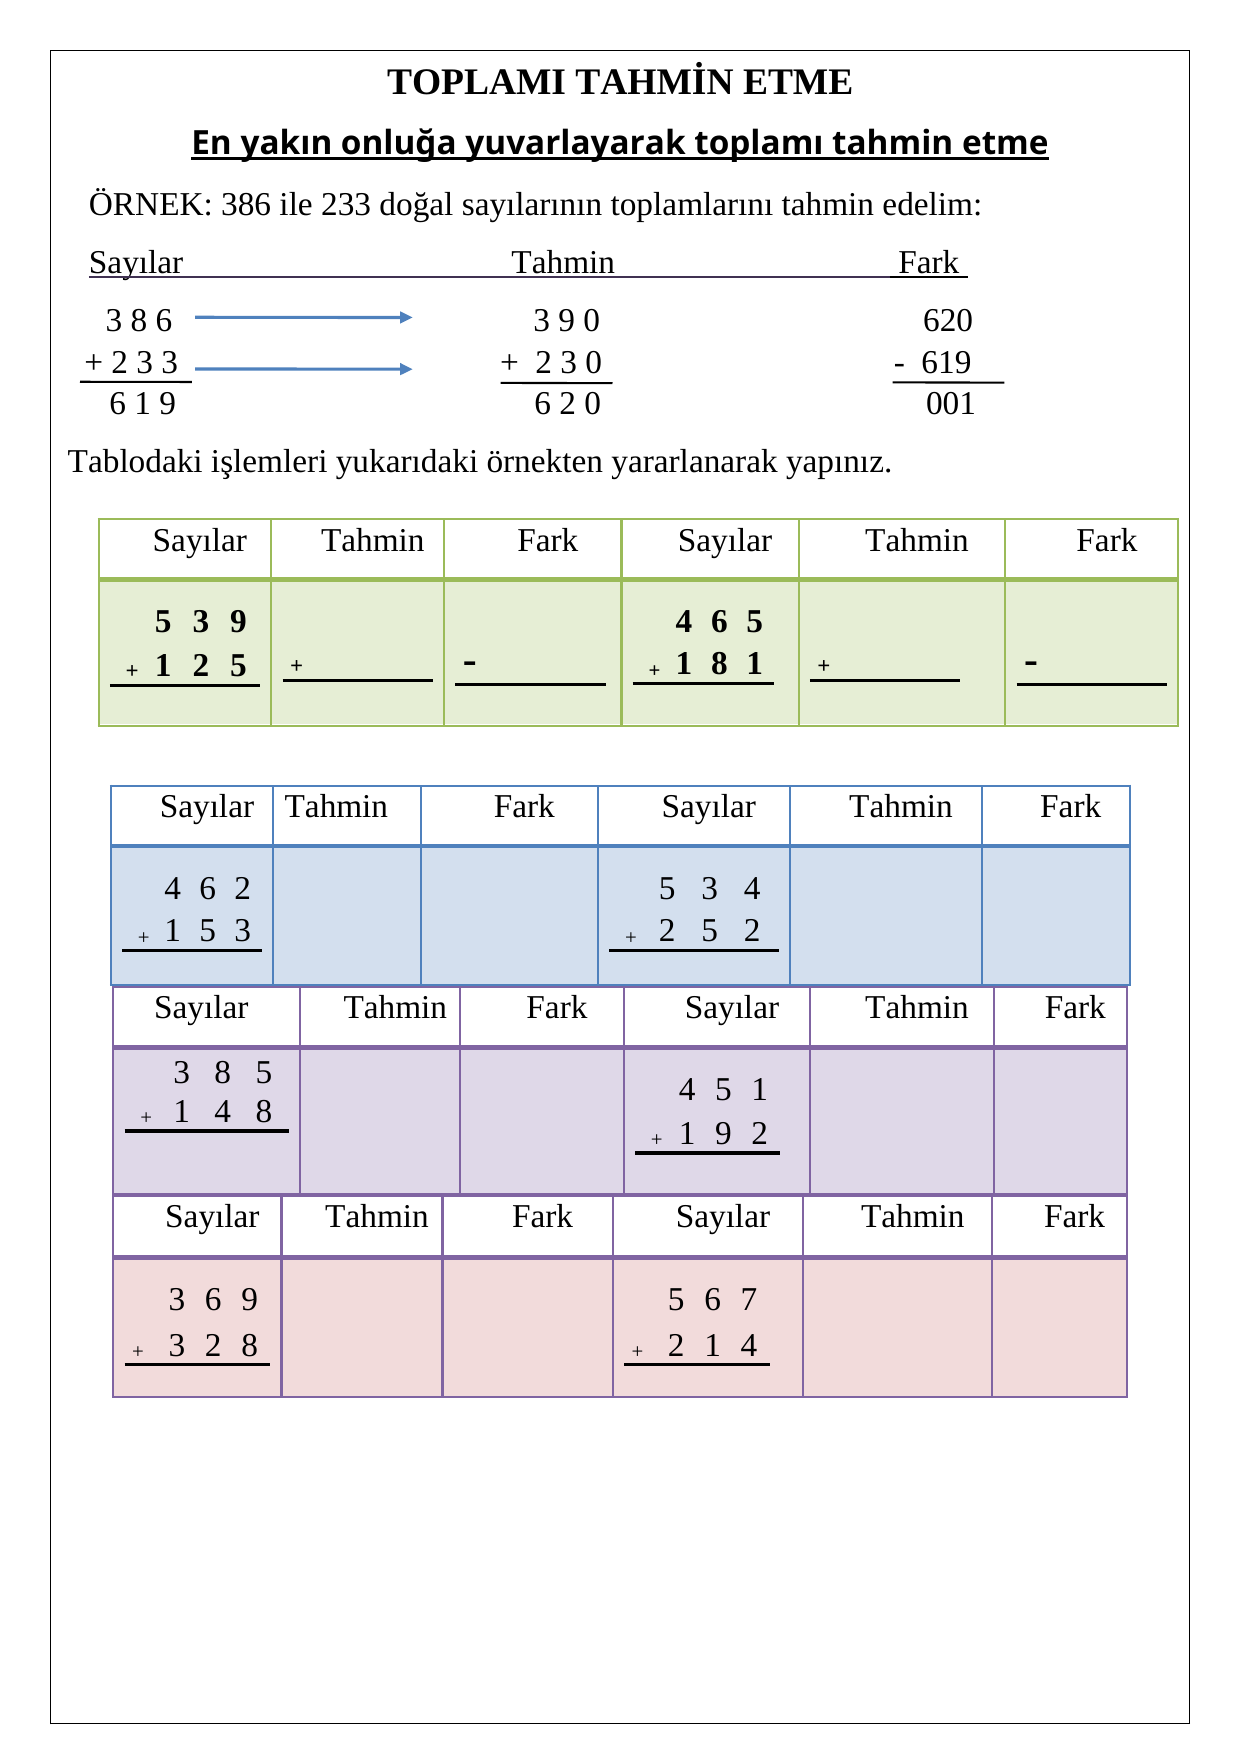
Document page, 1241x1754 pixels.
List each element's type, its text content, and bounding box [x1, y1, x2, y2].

table_header Sayılar [100, 520, 270, 577]
table_cell [791, 848, 981, 984]
table_cell [1006, 582, 1177, 724]
table_header Fark [1006, 520, 1177, 577]
table_cell [444, 1260, 612, 1396]
text ÖRNEK: 386 ile 233 doğal sayılarının toplamlarını tahmin edelim: [89, 184, 1181, 223]
table_header Sayılar [114, 988, 299, 1045]
table_cell [100, 582, 270, 724]
table_cell [445, 582, 620, 724]
table_header Fark [461, 988, 623, 1045]
table_header Tahmin [272, 520, 443, 577]
table_cell [811, 1050, 993, 1193]
table_header Tahmin [804, 1197, 991, 1255]
table_cell [301, 1050, 459, 1193]
table_cell [800, 582, 1004, 724]
table_header Tahmin [791, 787, 981, 844]
table_cell [995, 1050, 1126, 1193]
table_cell [993, 1260, 1126, 1396]
table_cell [283, 1260, 441, 1396]
table_header Fark [444, 1197, 612, 1255]
text En yakın onluğa yuvarlayarak toplamı tahmin etme [59, 119, 1181, 164]
text 3 8 6 3 9 0 620 [89, 301, 1181, 339]
table_cell [461, 1050, 623, 1193]
table_header Tahmin [800, 520, 1004, 577]
text Sayılar Tahmin Fark [89, 242, 1181, 281]
table_cell [114, 1260, 280, 1396]
text Tablodaki işlemleri yukarıdaki örnekten yararlanarak yapınız. [59, 441, 1181, 479]
table_cell [114, 1050, 299, 1193]
table_cell [599, 848, 789, 984]
table_header Tahmin [283, 1197, 441, 1255]
table_header Sayılar [623, 520, 798, 577]
table_header Sayılar [614, 1197, 802, 1255]
text 6 1 9 6 2 0 001 [59, 383, 1181, 422]
table_header Sayılar [114, 1197, 280, 1255]
table_header Fark [983, 787, 1129, 844]
table_cell [623, 582, 798, 724]
text + 2 3 3 + 2 3 0 - 619 [59, 342, 1181, 380]
table_header Fark [993, 1197, 1126, 1255]
table_cell [274, 848, 420, 984]
table_cell [422, 848, 597, 984]
text TOPLAMI TAHMİN ETME [59, 59, 1181, 102]
table_header Fark [422, 787, 597, 844]
table_cell [625, 1050, 809, 1193]
table_header Fark [995, 988, 1126, 1045]
table_header Sayılar [625, 988, 809, 1045]
table_cell [614, 1260, 802, 1396]
table_header Tahmin [811, 988, 993, 1045]
table_cell [983, 848, 1129, 984]
table_cell [272, 582, 443, 724]
table_header Sayılar [112, 787, 272, 844]
table_header Tahmin [274, 787, 420, 844]
table_cell [804, 1260, 991, 1396]
table_header Sayılar [599, 787, 789, 844]
table_cell [112, 848, 272, 984]
table_header Fark [445, 520, 620, 577]
table_header Tahmin [301, 988, 459, 1045]
